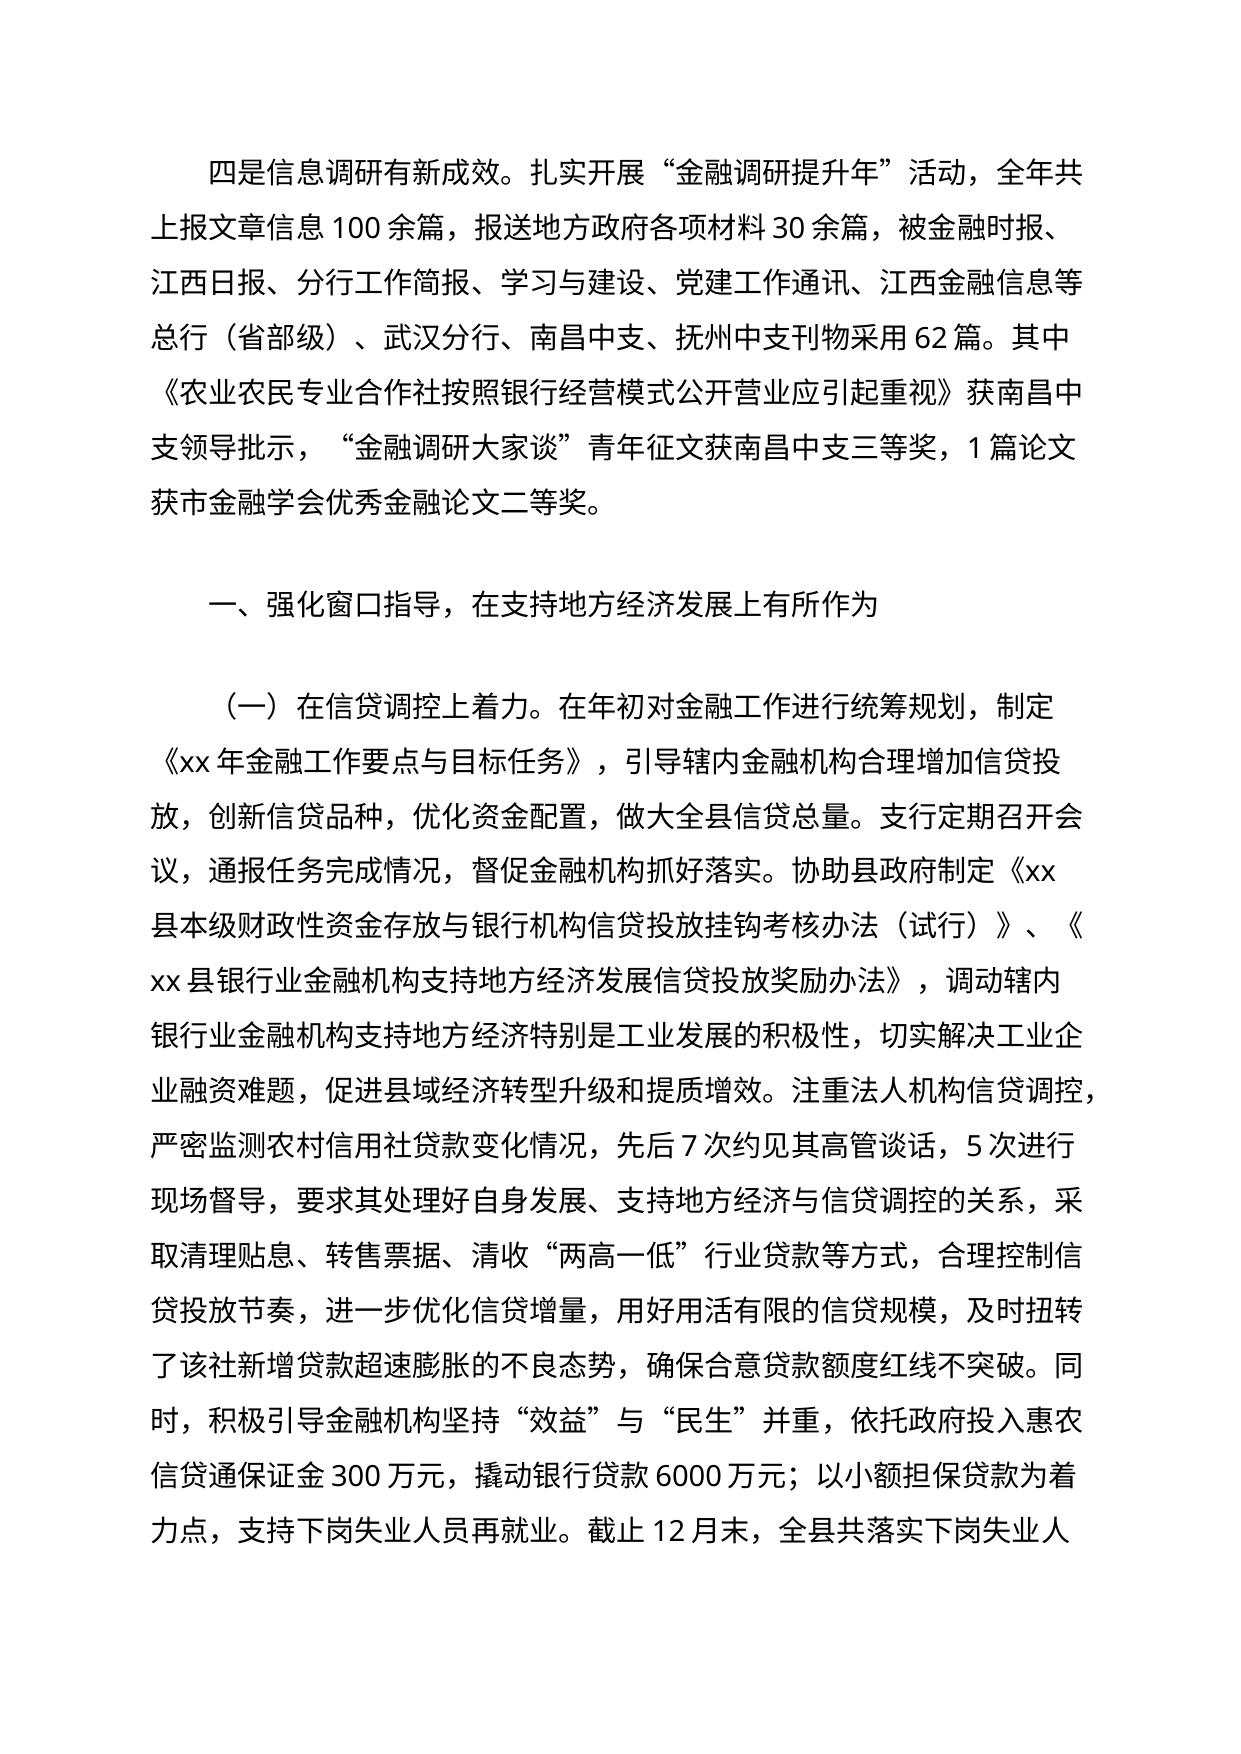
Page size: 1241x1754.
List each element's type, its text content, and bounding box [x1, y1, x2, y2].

text 四是信息调研有新成效。扎实开展“金融调研提升年”活动，全年共上报文章信息100余篇，报送地方政府各项材料30余篇，被金融时报、江西日报、分行工作简报、学习与建设、党建工作通讯、江西金融信息等总行（省部级）、武汉分行、南昌中支、抚州中支刊物采用62篇。其中《农业农民专业合作社按照银行经营模式公开营业应引起重视》获南昌中支领导批示，“金融调研大家谈”青年征文获南昌中支三等奖，1篇论文获市金融学会优秀金融论文二等奖。 [150, 150, 1090, 522]
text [150, 683, 1090, 1549]
text 一、强化窗口指导，在支持地方经济发展上有所作为 [150, 581, 1090, 624]
